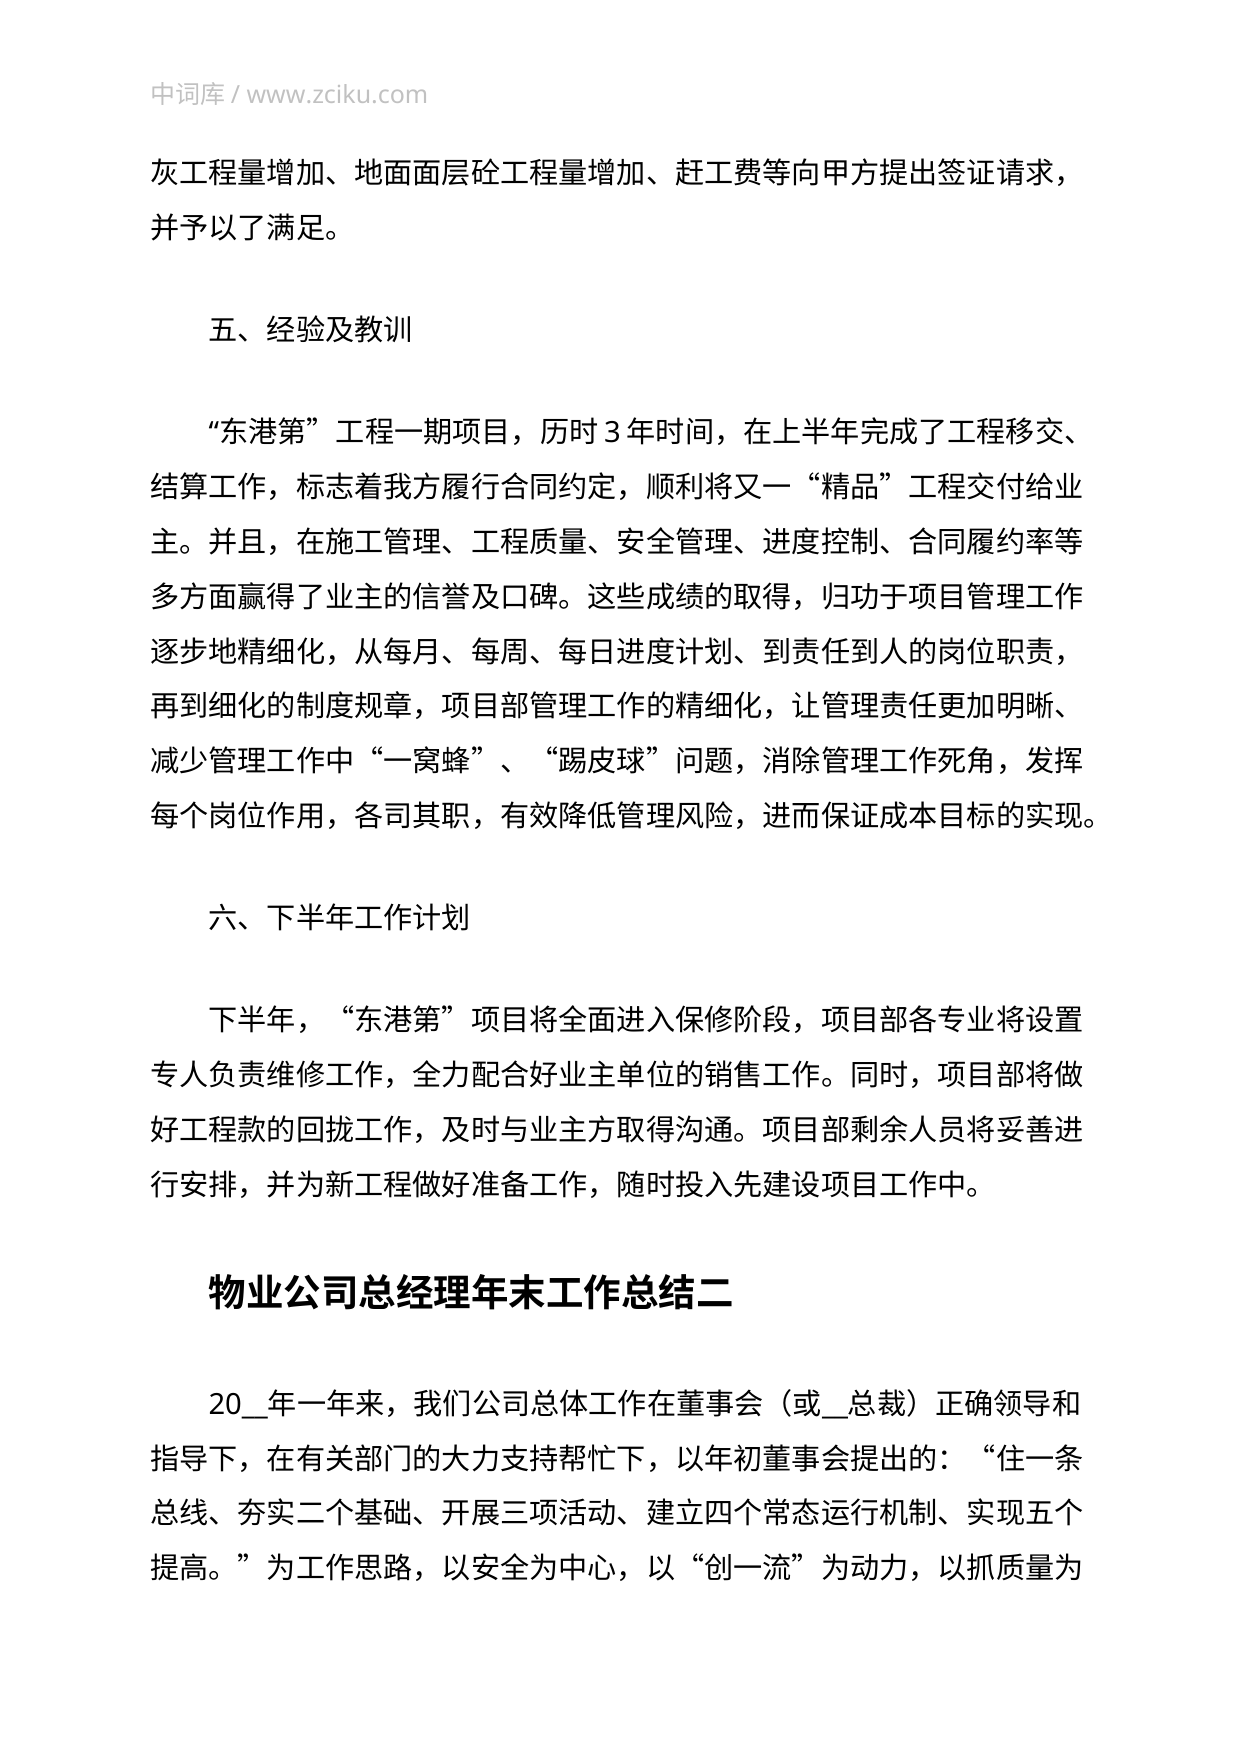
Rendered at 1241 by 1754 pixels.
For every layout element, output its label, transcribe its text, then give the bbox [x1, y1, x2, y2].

text 五、经验及教训 [150, 307, 1090, 349]
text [150, 1380, 1090, 1587]
text 物业公司总经理年末工作总结二 [150, 1263, 1090, 1317]
text “东港第”工程一期项目，历时3年时间，在上半年完成了工程移交、结算工作，标志着我方履行合同约定，顺利将又一“精品”工程交付给业主。并且，在施工管理、工程质量、安全管理、进度控制、合同履约率等多方面赢得了业主的信誉及口碑。这些成绩的取得，归功于项目管理工作逐步地精细化，从每月、每周、每日进度计划、到责任到人的岗位职责，再到细化的制度规章，项目部管理工作的精细化，让管理责任更加明晰、减少管理工作中“一窝蜂”、“踢皮球”问题，消除管理工作死角，发挥每个岗位作用，各司其职，有效降低管理风险，进而保证成本目标的实现。 [150, 408, 1090, 835]
text 六、下半年工作计划 [150, 894, 1090, 937]
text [150, 150, 1090, 247]
text 下半年，“东港第”项目将全面进入保修阶段，项目部各专业将设置专人负责维修工作，全力配合好业主单位的销售工作。同时，项目部将做好工程款的回拢工作，及时与业主方取得沟通。项目部剩余人员将妥善进行安排，并为新工程做好准备工作，随时投入先建设项目工作中。 [150, 996, 1090, 1203]
